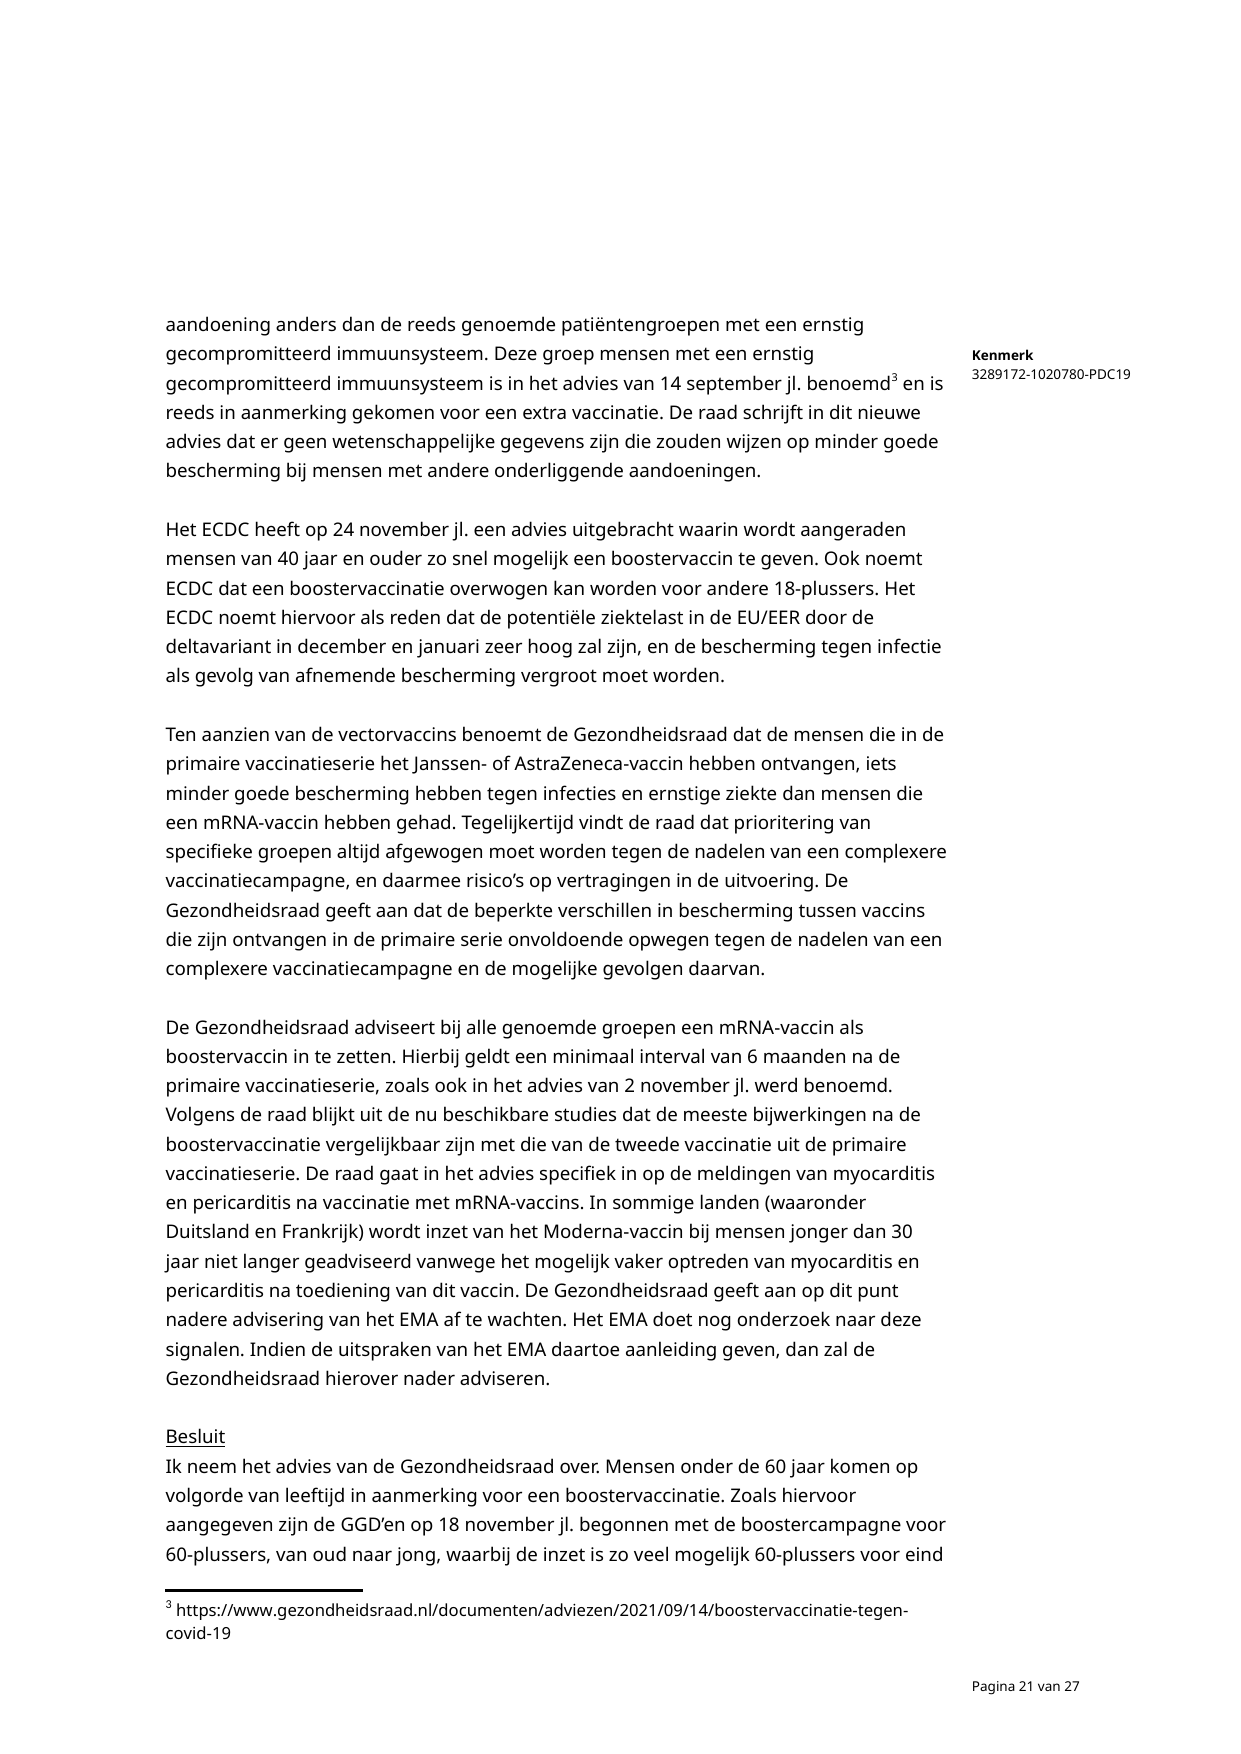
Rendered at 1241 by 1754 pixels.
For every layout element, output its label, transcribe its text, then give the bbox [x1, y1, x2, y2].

text De Gezondheidsraad adviseert bij alle genoemde groepen een mRNA-vaccin als boostervaccin in te zetten. Hierbij geldt een minimaal interval van 6 maanden na de primaire vaccinatieserie, zoals ook in het advies van 2 november jl. werd benoemd. Volgens de raad blijkt uit de nu beschikbare studies dat de meeste bijwerkingen na de boostervaccinatie vergelijkbaar zijn met die van de tweede vaccinatie uit de primaire vaccinatieserie. De raad gaat in het advies specifiek in op de meldingen van myocarditis en pericarditis na vaccinatie met mRNA-vaccins. In sommige landen (waaronder Duitsland en Frankrijk) wordt inzet van het Moderna-vaccin bij mensen jonger dan 30 jaar niet langer geadviseerd vanwege het mogelijk vaker optreden van myocarditis en pericarditis na toediening van dit vaccin. De Gezondheidsraad geeft aan op dit punt nadere advisering van het EMA af te wachten. Het EMA doet nog onderzoek naar deze signalen. Indien de uitspraken van het EMA daartoe aanleiding geven, dan zal de Gezondheidsraad hierover nader adviseren. [165, 1014, 951, 1391]
text Ten aanzien van de vectorvaccins benoemt de Gezondheidsraad dat de mensen die in de primaire vaccinatieserie het Janssen- of AstraZeneca-vaccin hebben ontvangen, iets minder goede bescherming hebben tegen infecties en ernstige ziekte dan mensen die een mRNA-vaccin hebben gehad. Tegelijkertijd vindt de raad dat prioritering van specifieke groepen altijd afgewogen moet worden tegen de nadelen van een complexere vaccinatiecampagne, en daarmee risico’s op vertragingen in de uitvoering. De Gezondheidsraad geeft aan dat de beperkte verschillen in bescherming tussen vaccins die zijn ontvangen in de primaire serie onvoldoende opwegen tegen de nadelen van een complexere vaccinatiecampagne en de mogelijke gevolgen daarvan. [165, 721, 951, 981]
text Het ECDC heeft op 24 november jl. een advies uitgebracht waarin wordt aangeraden mensen van 40 jaar en ouder zo snel mogelijk een boostervaccin te geven. Ook noemt ECDC dat een boostervaccinatie overwogen kan worden voor andere 18-plussers. Het ECDC noemt hiervoor als reden dat de potentiële ziektelast in de EU/EER door de deltavariant in december en januari zeer hoog zal zijn, en de bescherming tegen infectie als gevolg van afnemende bescherming vergroot moet worden. [165, 516, 951, 688]
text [165, 1453, 951, 1566]
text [165, 311, 951, 483]
text Besluit [165, 1424, 951, 1449]
